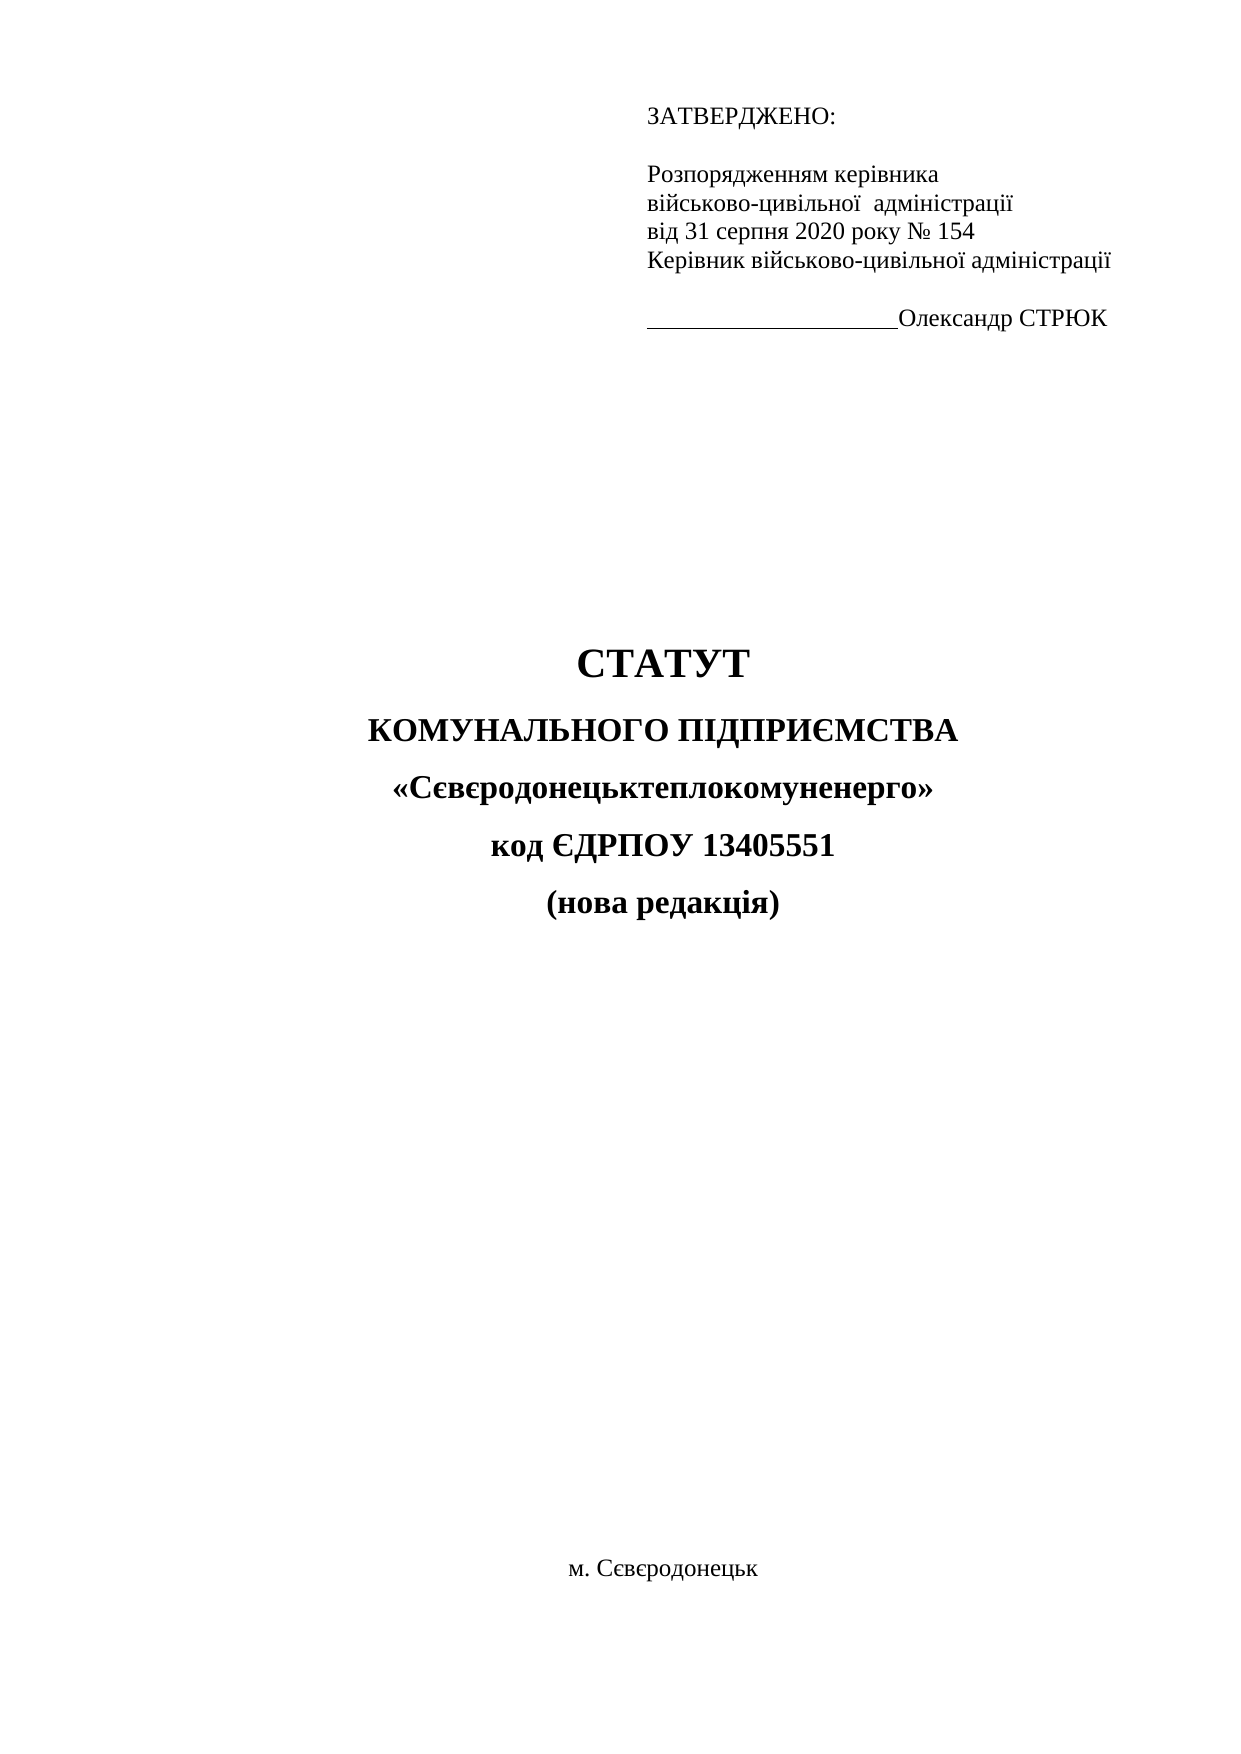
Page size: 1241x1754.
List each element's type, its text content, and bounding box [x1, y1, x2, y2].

text Олександр СТРЮК [647, 303, 1167, 331]
text «Сєвєродонецьктеплокомуненерго» [159, 767, 1167, 806]
text код ЄДРПОУ 13405551 [159, 825, 1167, 863]
text Керівник військово-цивільної адміністрації [647, 245, 1167, 274]
text КОМУНАЛЬНОГО ПІДПРИЄМСТВА [159, 710, 1167, 748]
text м. Сєвєродонецьк [159, 1553, 1167, 1582]
text ЗАТВЕРДЖЕНО: [647, 101, 1167, 159]
text військово-цивільної адміністрації [647, 188, 1167, 216]
text СТАТУТ [159, 638, 1167, 686]
text Розпорядженням керівника [647, 159, 1167, 188]
text від 31 серпня 2020 року № 154 [647, 216, 1167, 245]
text (нова редакція) [159, 882, 1167, 921]
